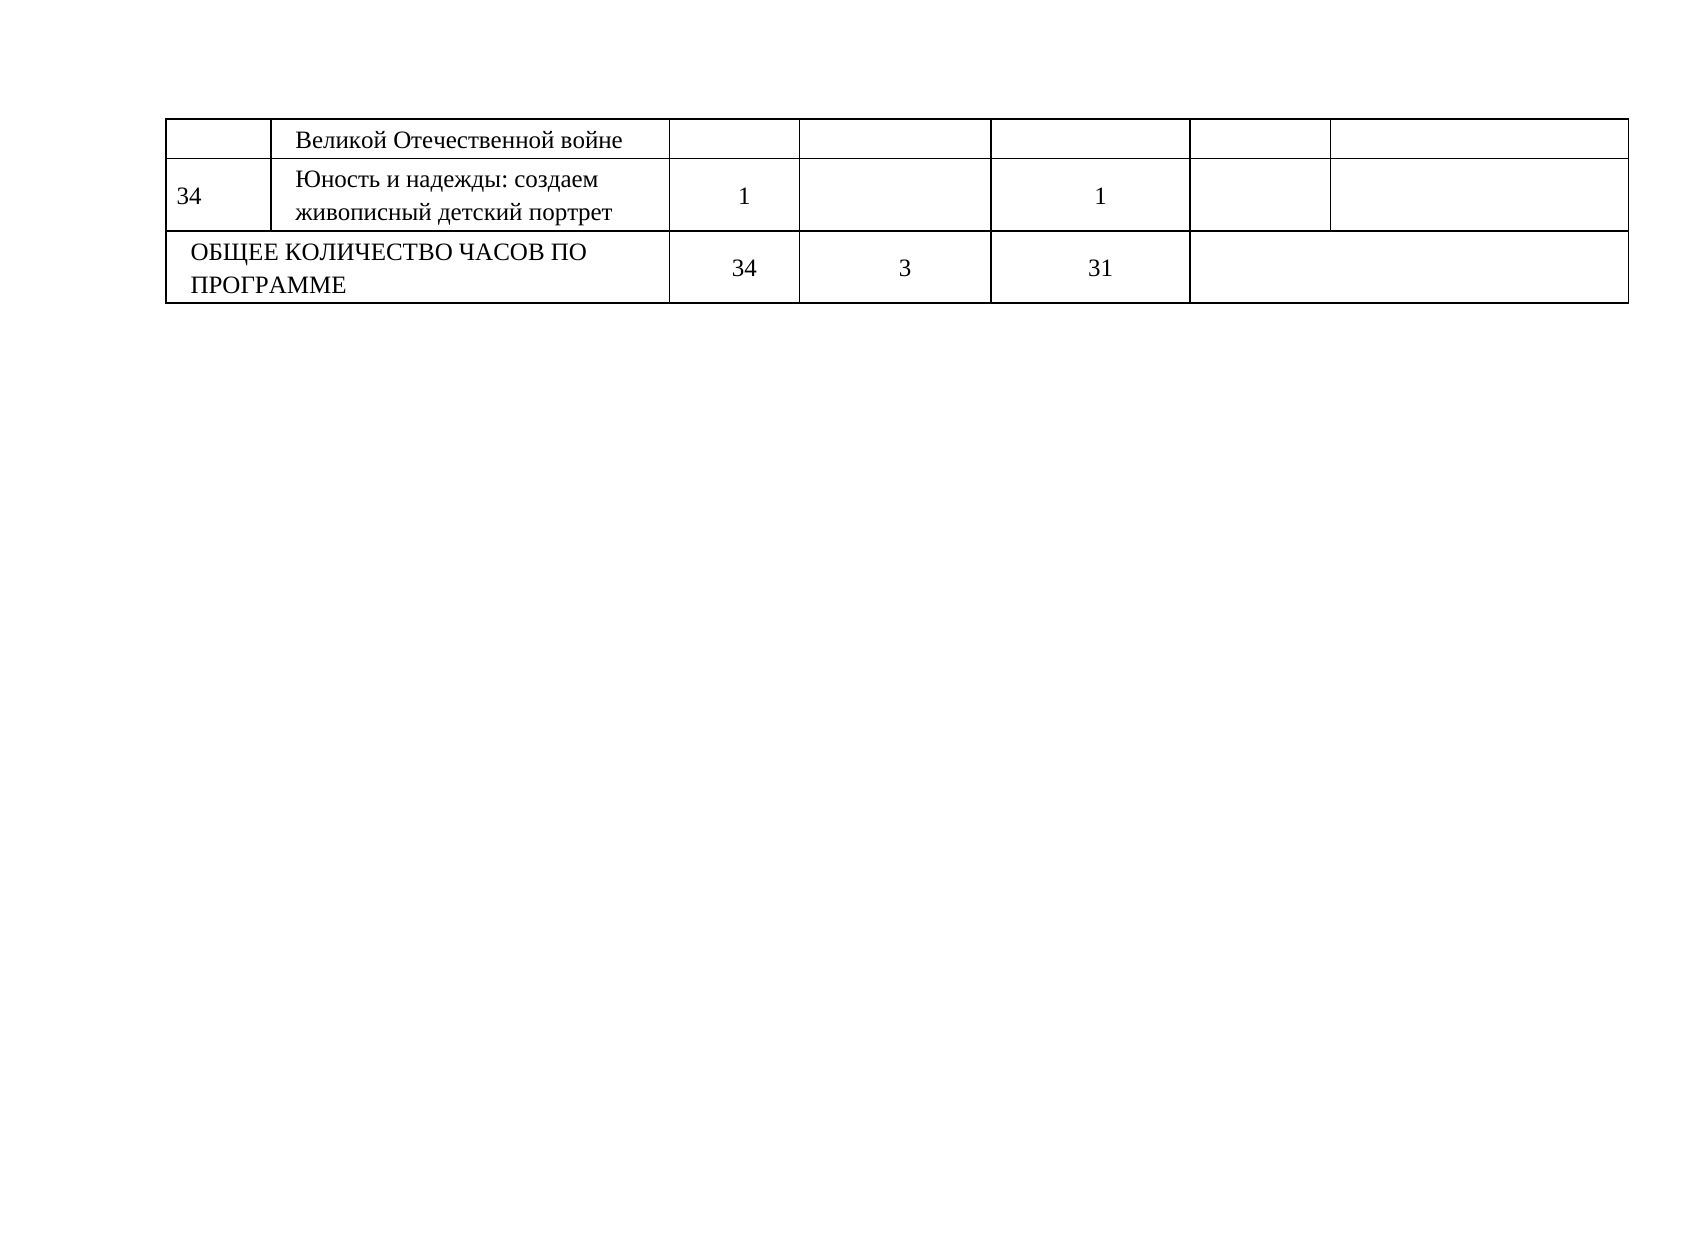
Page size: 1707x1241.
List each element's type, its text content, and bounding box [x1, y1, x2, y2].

table_cell ОБЩЕЕ КОЛИЧЕСТВО ЧАСОВ ПО ПРОГРАММЕ [167, 232, 669, 302]
table_cell 31 [992, 232, 1189, 302]
table_cell [1191, 159, 1330, 230]
table_cell 34 [167, 159, 270, 230]
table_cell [1331, 120, 1628, 157]
table_cell [800, 159, 990, 230]
table_cell 34 [670, 232, 799, 302]
table_cell 33 [167, 120, 270, 157]
table_cell 1 [670, 120, 799, 157]
table_cell 1 [670, 159, 799, 230]
table_cell Юность и надежды: создаем живописный детский портрет [272, 159, 669, 230]
table_cell [1331, 159, 1628, 230]
table_cell [800, 120, 990, 157]
table_cell 1 [992, 120, 1189, 157]
table_cell [1191, 232, 1628, 302]
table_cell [272, 120, 669, 157]
table_cell [1191, 120, 1330, 157]
table_cell 3 [800, 232, 990, 302]
table_cell 1 [992, 159, 1189, 230]
